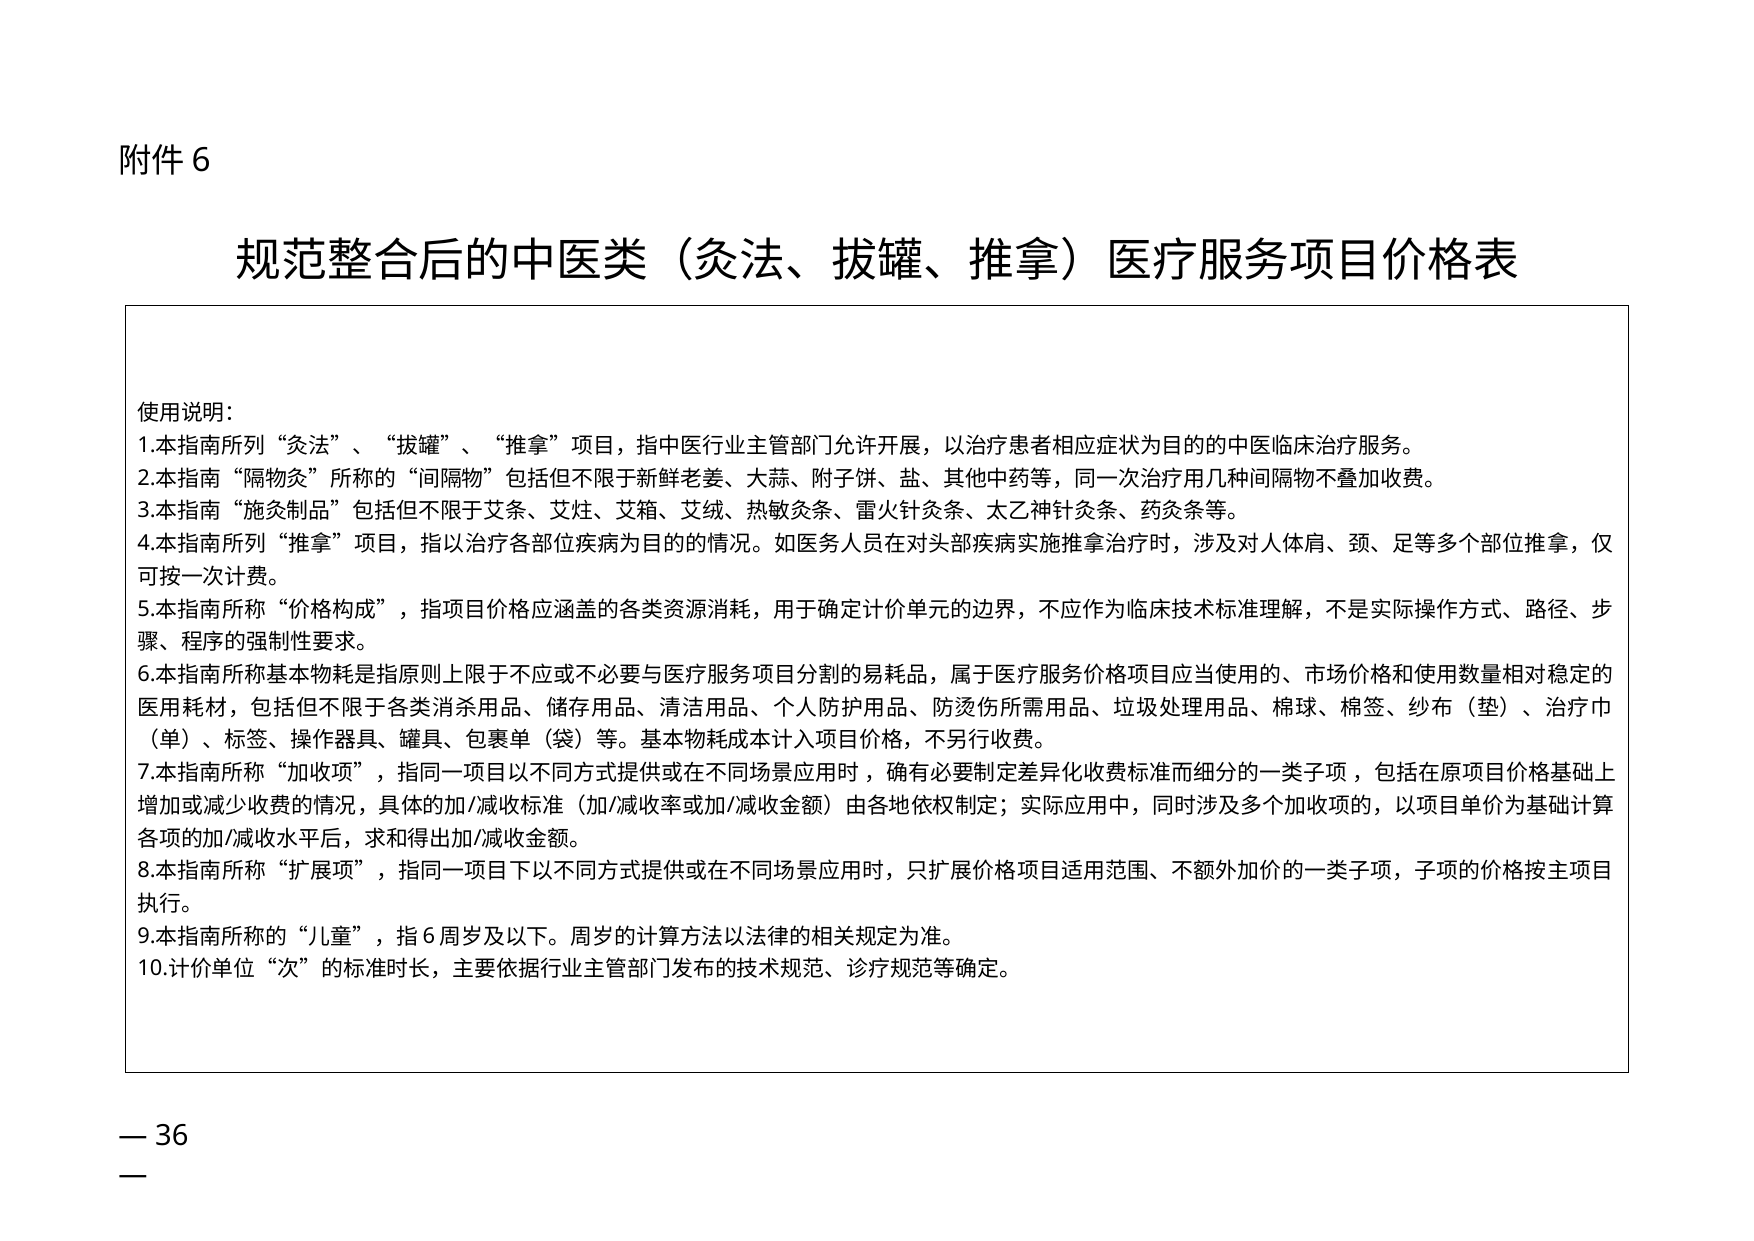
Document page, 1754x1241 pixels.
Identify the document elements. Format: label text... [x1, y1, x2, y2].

table_header 使用说明： 1.本指南所列“灸法”、“拔罐”、“推拿”项目，指中医行业主管部门允许开展，以治疗患者相应症状为目的的中医临床治疗服务。 2.本指南“隔物灸”所称的“间隔物”包括但不限于新鲜老姜、大蒜、附子饼、盐、其他中药等，同一次治疗用几种间隔物不叠加收费。 3.本指南“施灸制品”包括但不限于艾条、艾炷、艾箱、艾绒、热敏灸条、雷火针灸条、太乙神针灸条、药灸条等。 4.本指南所列“推拿”项目，指以治疗各部位疾病为目的的情况。如医务人员在对头部疾病实施推拿治疗时，涉及对人体肩、颈、足等多个部位推拿，仅可按一次计费。 5.本指南所称“价格构成”，指项目价格应涵盖的各类资源消耗，用于确定计价单元的边界，不应作为临床技术标准理解，不是实际操作方式、路径、步骤、程序的强制性要求。 6.本指南所称基本物耗是指原则上限于不应或不必要与医疗服务项目分割的易耗品，属于医疗服务价格项目应当使用的、市场价格和使用数量相对稳定的医用耗材，包括但不限于各类消杀用品、储存用品、清洁用品、个人防护用品、防烫伤所需用品、垃圾处理用品、棉球、棉签、纱布（垫）、治疗巾（单）、标签、操作器具、罐具、包裹单（袋）等。基本物耗成本计入项目价格，不另行收费。 7.本指南所称“加收项”，指同一项目以不同方式提供或在不同场景应用时 ，确有必要制定差异化收费标准而细分的一类子项 ，包括在原项目价格基础上增加或减少收费的情况，具体的加/减收标准（加/减收率或加/减收金额）由各地依权制定；实际应用中，同时涉及多个加收项的，以项目单价为基础计算各项的加/减收水平后，求和得出加/减收金额。 8.本指南所称“扩展项”，指同一项目下以不同方式提供或在不同场景应用时，只扩展价格项目适用范围、不额外加价的一类子项，子项的价格按主项目执行。 9.本指南所称的“儿童”，指6周岁及以下。周岁的计算方法以法律的相关规定为准。 10.计价单位“次”的标准时长，主要依据行业主管部门发布的技术规范、诊疗规范等确定。 [126, 306, 1628, 1072]
text 规范整合后的中医类（灸法、拔罐、推拿）医疗服务项目价格表 [118, 207, 1636, 305]
text 附件6 [118, 125, 1636, 191]
